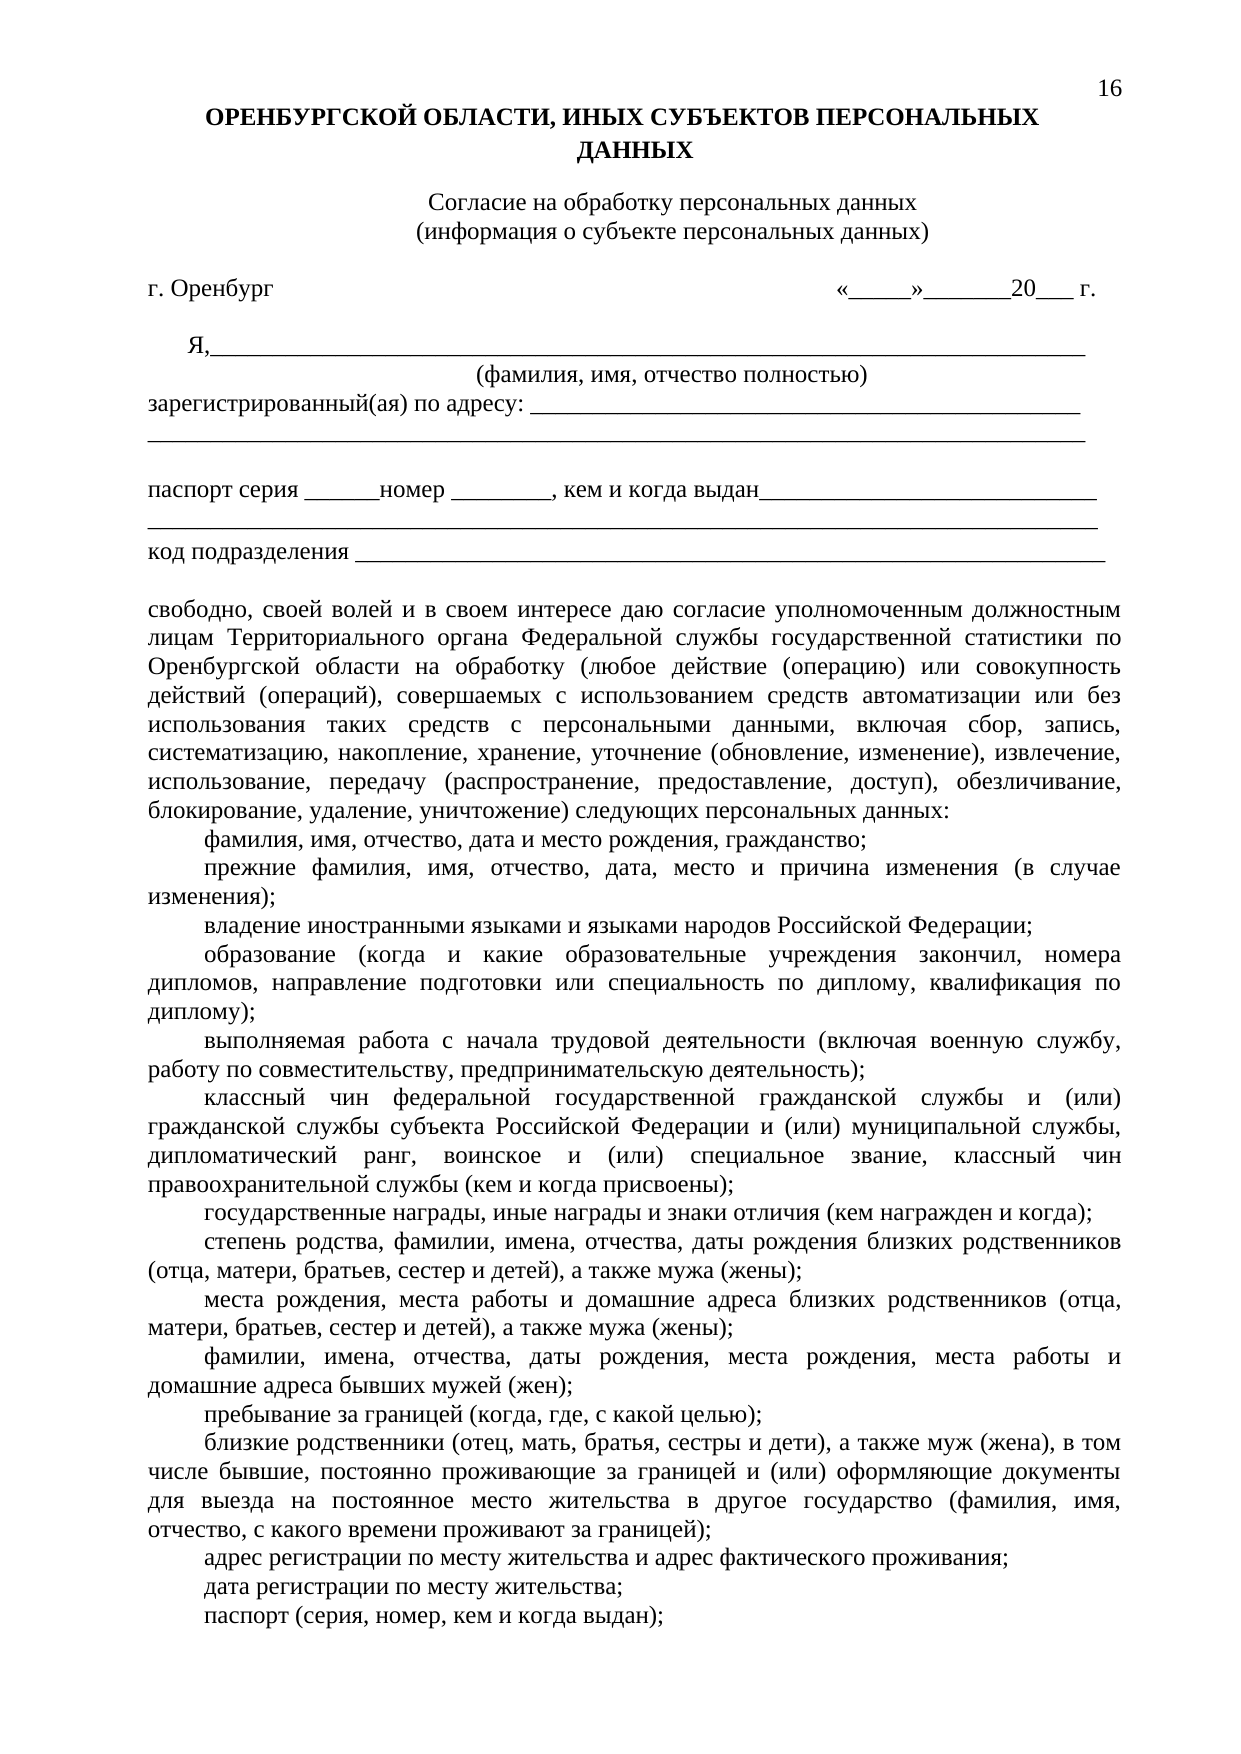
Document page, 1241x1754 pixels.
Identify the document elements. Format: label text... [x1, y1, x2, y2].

text близкие родственники (отец, мать, братья, сестры и дети), а также муж (жена), в том числе бывшие, постоянно проживающие за границей и (или) оформляющие документы для выезда на постоянное место жительства в другое государство (фамилия, имя, отчество, с какого времени проживают за границей); [148, 1427, 1122, 1542]
text классный чин федеральной государственной гражданской службы и (или) гражданской службы субъекта Российской Федерации и (или) муниципальной службы, дипломатический ранг, воинское и (или) специальное звание, классный чин правоохранительной службы (кем и когда присвоены); [148, 1082, 1122, 1197]
text дата регистрации по месту жительства; [148, 1571, 1122, 1600]
text зарегистрированный(ая) по адресу: ____________________________________________ [148, 388, 1122, 416]
subtitle паспорт серия ______номер ________, кем и когда выдан___________________________ [148, 474, 1122, 503]
text выполняемая работа с начала трудовой деятельности (включая военную службу, работу по совместительству, предпринимательскую деятельность); [148, 1025, 1122, 1082]
text ___________________________________________________________________________ [148, 416, 1122, 445]
text государственные награды, иные награды и знаки отличия (кем награжден и когда); [148, 1197, 1122, 1226]
text места рождения, места работы и домашние адреса близких родственников (отца, матери, братьев, сестер и детей), а также мужа (жены); [148, 1284, 1122, 1341]
text прежние фамилия, имя, отчество, дата, место и причина изменения (в случае изменения); [148, 852, 1122, 910]
text код подразделения ____________________________________________________________ [148, 536, 1122, 564]
text ____________________________________________________________________________ [148, 503, 1122, 531]
text паспорт (серия, номер, кем и когда выдан); [148, 1600, 1122, 1629]
text образование (когда и какие образовательные учреждения закончил, номера дипломов, направление подготовки или специальность по диплому, квалификация по диплому); [148, 939, 1122, 1025]
text Согласие на обработку персональных данных [148, 187, 1122, 216]
text свободно, своей волей и в своем интересе даю согласие уполномоченным должностным лицам Территориального органа Федеральной службы государственной статистики по Оренбургской области на обработку (любое действие (операцию) или совокупность действий (операций), совершаемых с использованием средств автоматизации или без использования таких средств с персональными данными, включая сбор, запись, систематизацию, накопление, хранение, уточнение (обновление, изменение), извлечение, использование, передачу (распространение, предоставление, доступ), обезличивание, блокирование, удаление, уничтожение) следующих персональных данных: [148, 594, 1122, 824]
text фамилии, имена, отчества, даты рождения, места рождения, места работы и домашние адреса бывших мужей (жен); [148, 1341, 1122, 1399]
text адрес регистрации по месту жительства и адрес фактического проживания; [148, 1542, 1122, 1571]
text степень родства, фамилии, имена, отчества, даты рождения близких родственников (отца, матери, братьев, сестер и детей), а также мужа (жены); [148, 1226, 1122, 1284]
text Я,______________________________________________________________________ [148, 330, 1122, 359]
text фамилия, имя, отчество, дата и место рождения, гражданство; [148, 824, 1122, 852]
text г. Оренбург «_____»_______20___ г. [148, 273, 1122, 302]
text пребывание за границей (когда, где, с какой целью); [148, 1399, 1122, 1427]
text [148, 102, 1122, 164]
text владение иностранными языками и языками народов Российской Федерации; [148, 910, 1122, 939]
text (информация о субъекте персональных данных) [148, 216, 1122, 245]
text (фамилия, имя, отчество полностью) [148, 359, 1122, 388]
